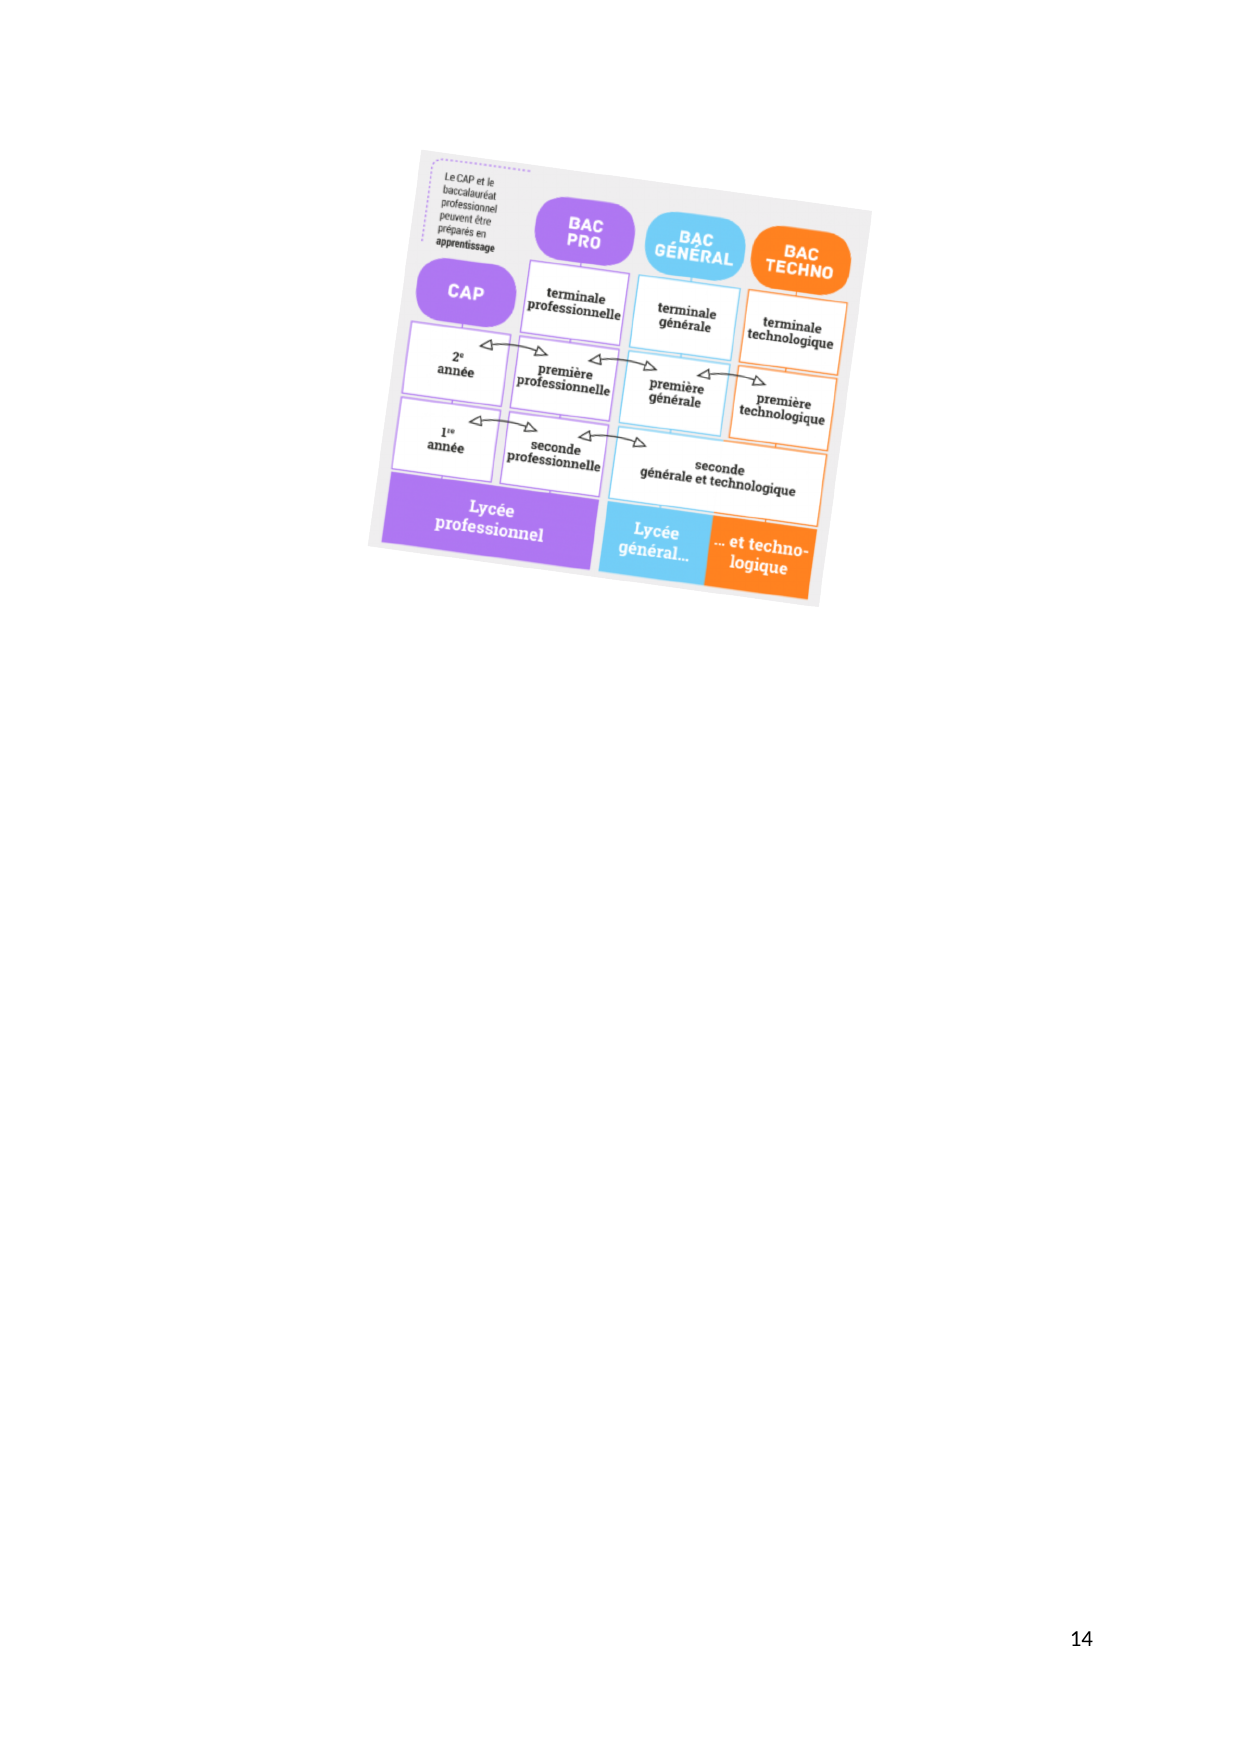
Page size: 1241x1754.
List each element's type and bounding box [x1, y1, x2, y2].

picture [368, 150, 872, 606]
